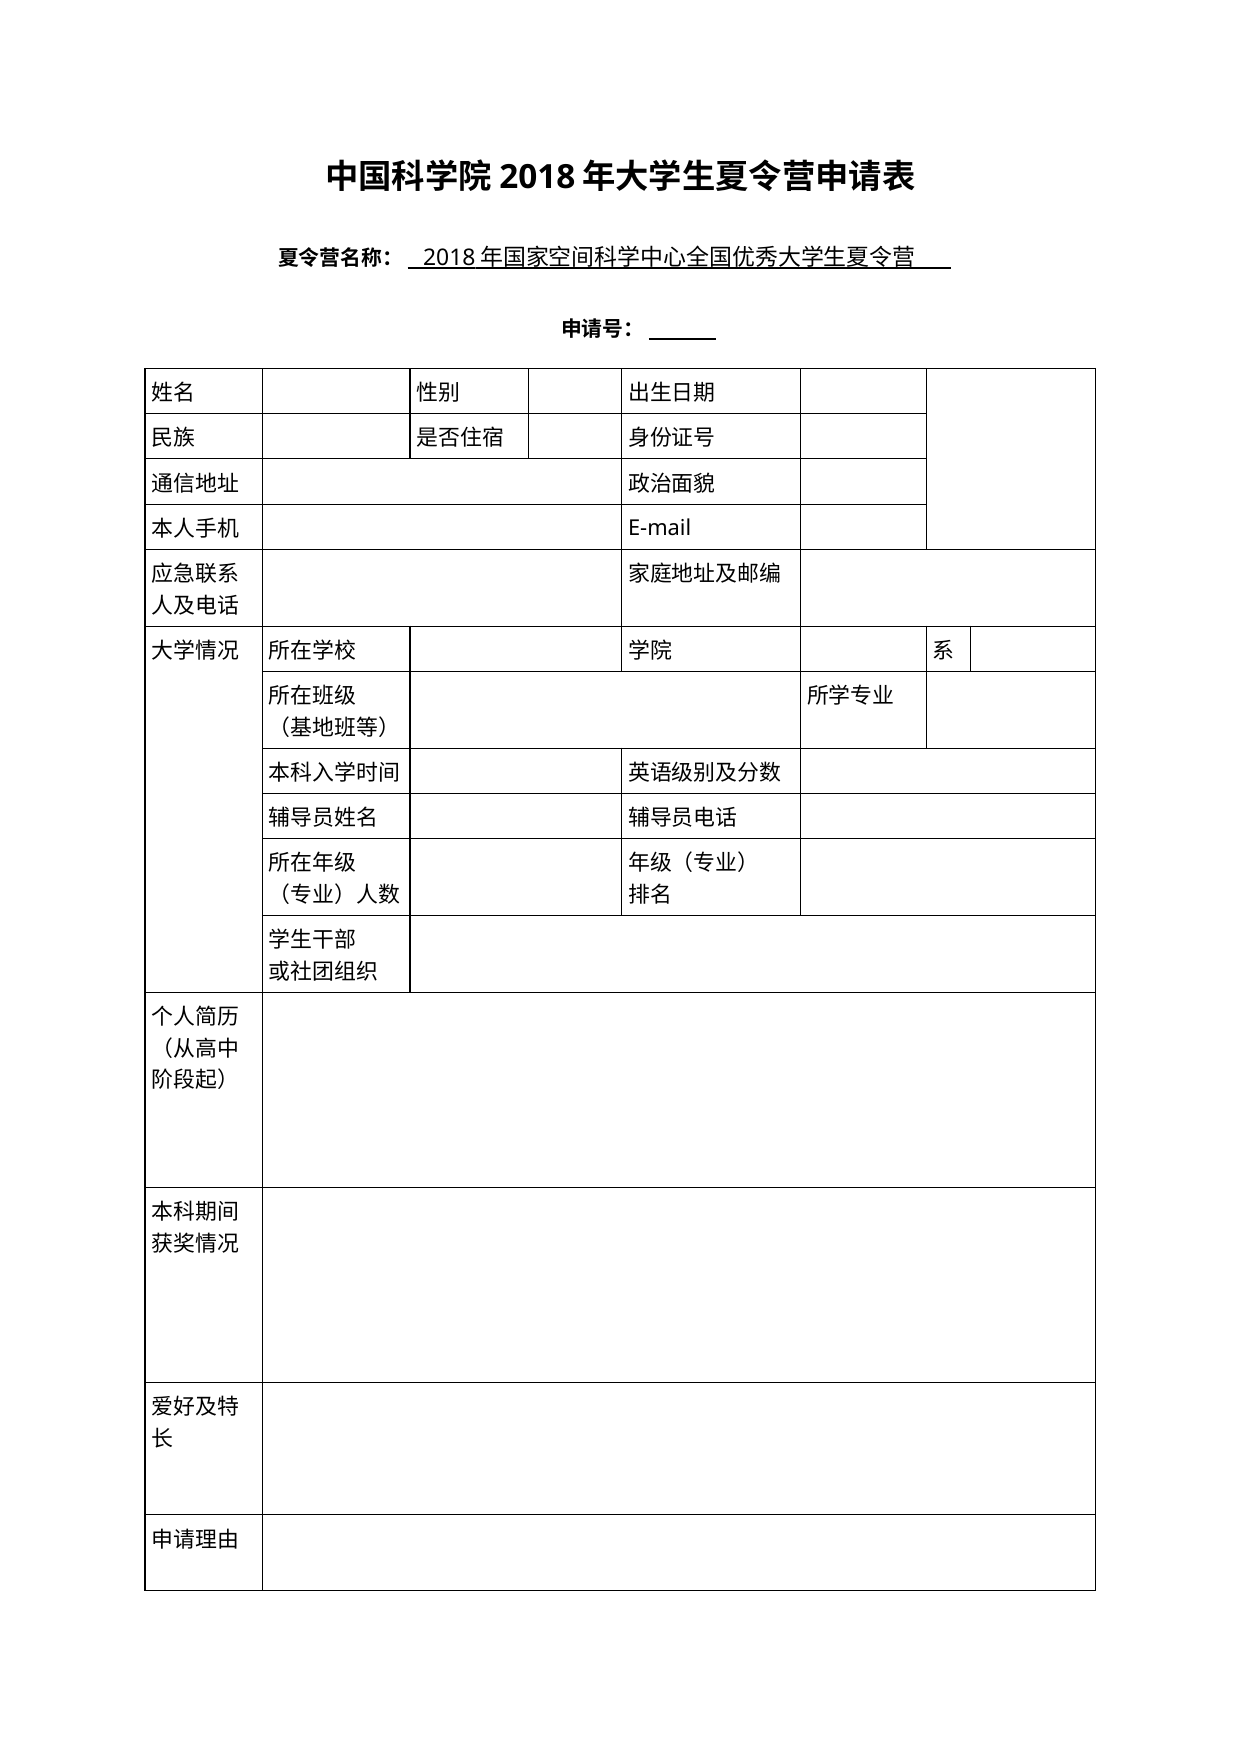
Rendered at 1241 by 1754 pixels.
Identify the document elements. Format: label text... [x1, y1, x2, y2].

table_cell [411, 794, 621, 838]
table_cell [801, 794, 1095, 838]
table_cell [801, 459, 926, 503]
table_cell 是否住宿 [411, 414, 528, 458]
table_cell 辅导员电话 [622, 794, 800, 838]
table_cell 家庭地址及邮编 [622, 550, 800, 626]
table_cell 民族 [146, 414, 262, 458]
table_cell 本科入学时间 [263, 749, 409, 793]
table_cell [801, 414, 926, 458]
table_cell [263, 459, 621, 503]
text 夏令营名称： 2018年国家空间科学中心全国优秀大学生夏令营 [112, 236, 1128, 272]
table_cell [801, 627, 926, 671]
table_cell 所在班级 （基地班等） [263, 672, 409, 748]
table_header [801, 369, 926, 413]
table_cell 个人简历（从高中阶段起） [146, 993, 262, 1187]
table_cell 申请理由 [146, 1515, 262, 1590]
table_cell 本科期间获奖情况 [146, 1188, 262, 1382]
table_cell [801, 550, 1095, 626]
table_cell [263, 1383, 1095, 1514]
table_cell 爱好及特长 [146, 1383, 262, 1514]
table_cell [263, 1188, 1095, 1382]
table_cell [411, 916, 1095, 992]
table_cell 系 [927, 627, 970, 671]
table_cell [529, 414, 621, 458]
table_cell 大学情况 [146, 627, 262, 992]
table_header 姓名 [146, 369, 262, 413]
table_cell 本人手机 [146, 505, 262, 549]
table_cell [263, 1515, 1095, 1590]
table_cell 通信地址 [146, 459, 262, 503]
table_cell [801, 505, 926, 549]
table_cell 应急联系人及电话 [146, 550, 262, 626]
table_cell 英语级别及分数 [622, 749, 800, 793]
text 中国科学院 2018年大学生夏令营申请表 [112, 150, 1128, 198]
table_cell 辅导员姓名 [263, 794, 409, 838]
table_cell [411, 672, 800, 748]
table_cell [411, 627, 621, 671]
table_cell [411, 749, 621, 793]
table_cell [263, 414, 409, 458]
table_cell 所在学校 [263, 627, 409, 671]
table_cell [263, 505, 621, 549]
table_header [529, 369, 621, 413]
text 申请号： [112, 310, 1128, 343]
table_cell [927, 672, 1095, 748]
table_cell 学生干部 或社团组织 [263, 916, 409, 992]
table_header 性别 [411, 369, 528, 413]
table_header [263, 369, 409, 413]
table_cell 年级（专业） 排名 [622, 839, 800, 915]
table_cell 身份证号 [622, 414, 800, 458]
table_cell [801, 839, 1095, 915]
table_header 出生日期 [622, 369, 800, 413]
table_cell 政治面貌 [622, 459, 800, 503]
table_cell [801, 749, 1095, 793]
table_header [927, 369, 1095, 549]
table_cell E-mail [622, 505, 800, 549]
table_cell [411, 839, 621, 915]
table_cell 所学专业 [801, 672, 926, 748]
table_cell [263, 993, 1095, 1187]
table_cell 学院 [622, 627, 800, 671]
table_cell 所在年级 （专业）人数 [263, 839, 409, 915]
table_cell [971, 627, 1095, 671]
table_cell [263, 550, 621, 626]
